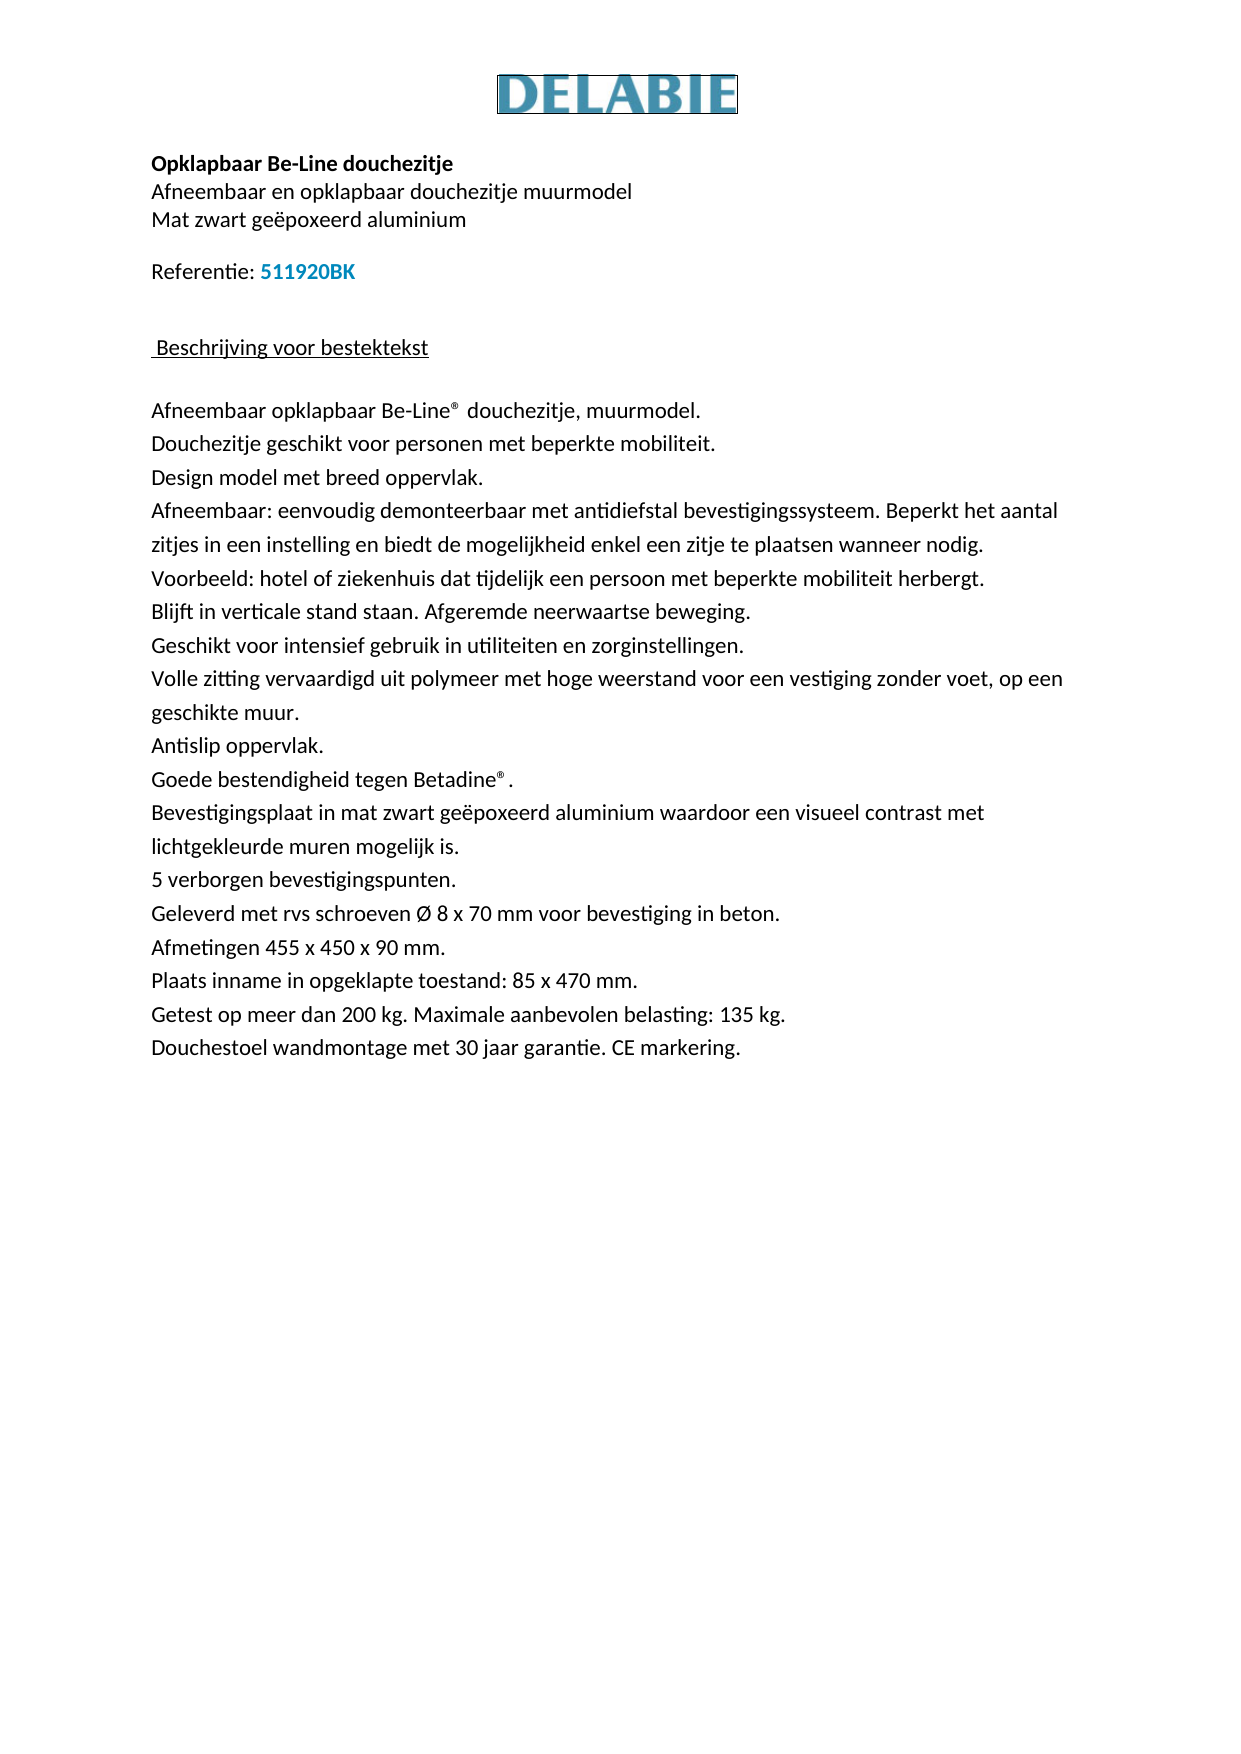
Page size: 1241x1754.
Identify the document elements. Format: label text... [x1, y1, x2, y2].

text Getest op meer dan 200 kg. Maximale aanbevolen belasting: 135 kg. [151, 1000, 1084, 1028]
text Douchestoel wandmontage met 30 jaar garantie. CE markering. [151, 1033, 1084, 1061]
text Design model met breed oppervlak. [151, 463, 1084, 491]
text Afmetingen 455 x 450 x 90 mm. [151, 933, 1084, 961]
text Bevestigingsplaat in mat zwart geëpoxeerd aluminium waardoor een visueel contrast met lichtgekleurde muren mogelijk is. [151, 798, 1084, 860]
text Opklapbaar Be-Line douchezitje [151, 149, 1084, 177]
text Plaats inname in opgeklapte toestand: 85 x 470 mm. [151, 966, 1084, 994]
text Antislip oppervlak. [151, 731, 1084, 759]
text Volle zitting vervaardigd uit polymeer met hoge weerstand voor een vestiging zonder voet, op een geschikte muur. [151, 664, 1084, 726]
text Afneembaar: eenvoudig demonteerbaar met antidiefstal bevestigingssysteem. Beperkt het aantal zitjes in een instelling en biedt de mogelijkheid enkel een zitje te plaatsen wanneer nodig. Voorbeeld: hotel of ziekenhuis dat tijdelijk een persoon met beperkte mobiliteit herbergt. [151, 497, 1084, 592]
text Afneembaar en opklapbaar douchezitje muurmodel [151, 177, 1084, 205]
text Blijft in verticale stand staan. Afgeremde neerwaartse beweging. [151, 597, 1084, 625]
text Geleverd met rvs schroeven Ø 8 x 70 mm voor bevestiging in beton. [151, 899, 1084, 927]
text Afneembaar opklapbaar Be-Line® douchezitje, muurmodel. [151, 396, 1084, 424]
text Douchezitje geschikt voor personen met beperkte mobiliteit. [151, 429, 1084, 458]
text Geschikt voor intensief gebruik in utiliteiten en zorginstellingen. [151, 631, 1084, 659]
picture [498, 76, 737, 113]
text 5 verborgen bevestigingspunten. [151, 866, 1084, 894]
text Referentie: 511920BK [151, 257, 1084, 285]
text Mat zwart geëpoxeerd aluminium [151, 205, 1084, 233]
text Beschrijving voor bestektekst [151, 333, 1084, 361]
text Goede bestendigheid tegen Betadine®. [151, 765, 1084, 793]
